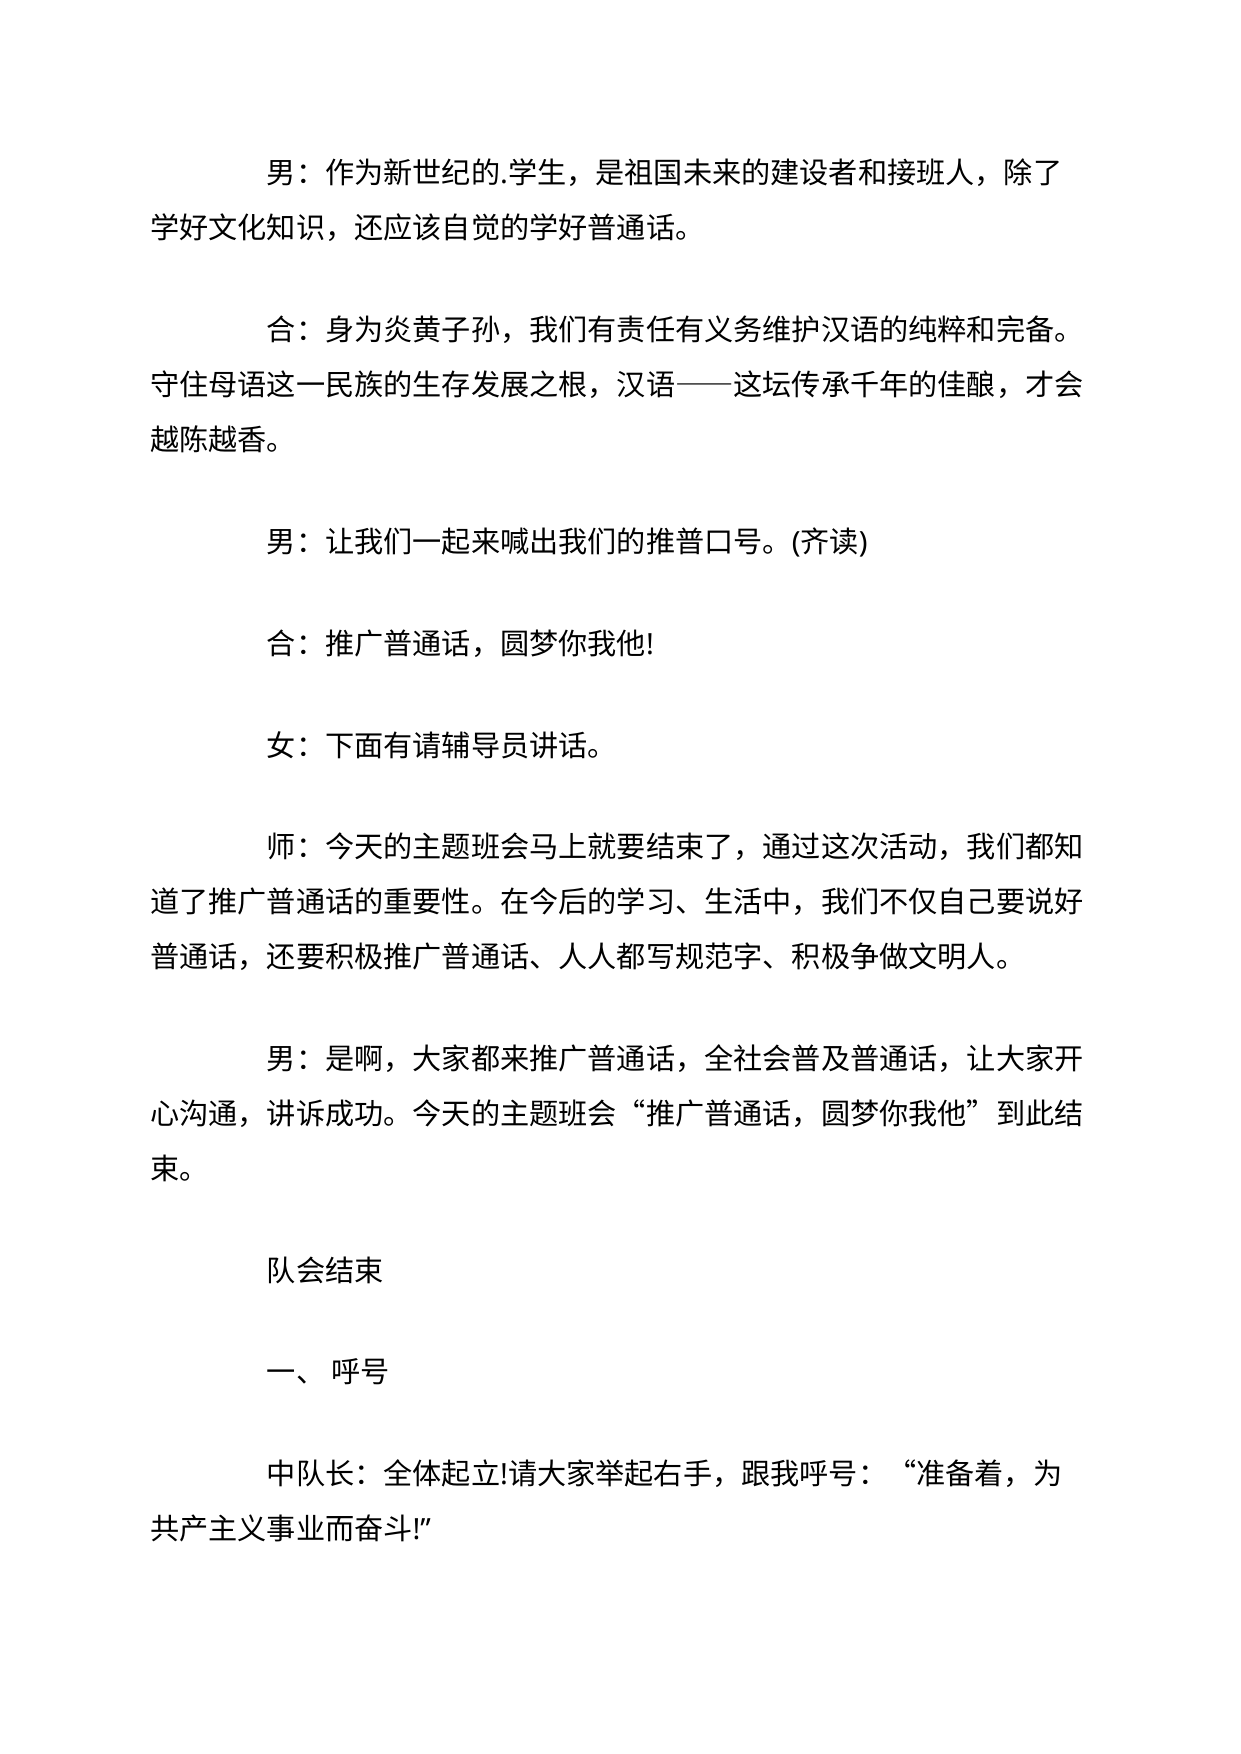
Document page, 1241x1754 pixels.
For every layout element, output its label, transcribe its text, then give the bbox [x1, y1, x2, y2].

text 队会结束 [150, 1247, 1090, 1289]
text 一、 呼号 [150, 1349, 1090, 1391]
text 中队长：全体起立!请大家举起右手，跟我呼号：“准备着，为共产主义事业而奋斗!” [150, 1451, 1090, 1548]
text 师：今天的主题班会马上就要结束了，通过这次活动，我们都知道了推广普通话的重要性。在今后的学习、生活中，我们不仅自己要说好普通话，还要积极推广普通话、人人都写规范字、积极争做文明人。 [150, 824, 1090, 976]
text 男：是啊，大家都来推广普通话，全社会普及普通话，让大家开心沟通，讲诉成功。今天的主题班会“推广普通话，圆梦你我他”到此结束。 [150, 1036, 1090, 1188]
text 男：作为新世纪的.学生，是祖国未来的建设者和接班人，除了学好文化知识，还应该自觉的学好普通话。 [150, 150, 1090, 247]
text 女：下面有请辅导员讲话。 [150, 722, 1090, 764]
text 合：推广普通话，圆梦你我他! [150, 620, 1090, 663]
text 男：让我们一起来喊出我们的推普口号。(齐读) [150, 518, 1090, 561]
text 合：身为炎黄子孙，我们有责任有义务维护汉语的纯粹和完备。守住母语这一民族的生存发展之根，汉语——这坛传承千年的佳酿，才会越陈越香。 [150, 307, 1090, 459]
